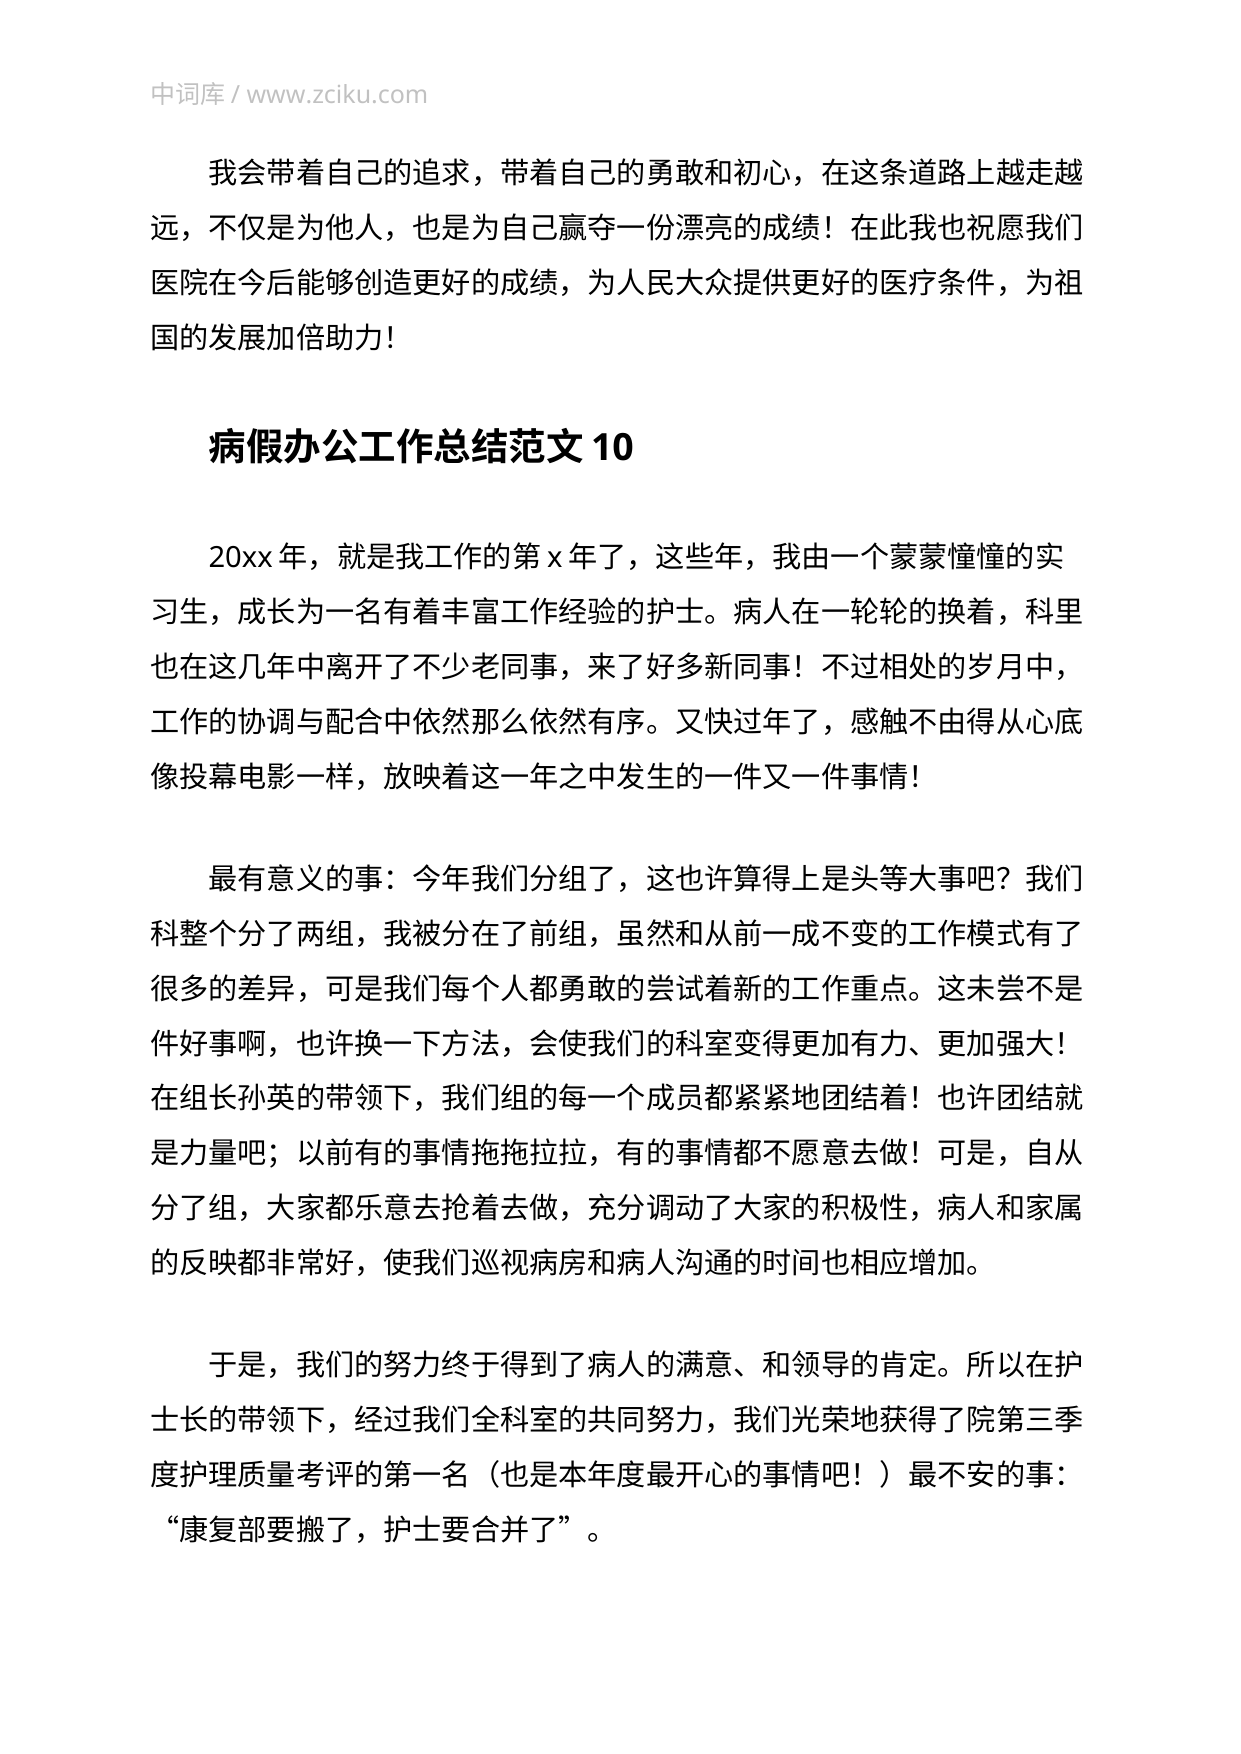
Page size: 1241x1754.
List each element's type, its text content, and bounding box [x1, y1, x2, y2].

text 我会带着自己的追求，带着自己的勇敢和初心，在这条道路上越走越远，不仅是为他人，也是为自己赢夺一份漂亮的成绩！在此我也祝愿我们医院在今后能够创造更好的成绩，为人民大众提供更好的医疗条件，为祖国的发展加倍助力！ [150, 150, 1090, 357]
text 20xx年，就是我工作的第x年了，这些年，我由一个蒙蒙憧憧的实习生，成长为一名有着丰富工作经验的护士。病人在一轮轮的换着，科里也在这几年中离开了不少老同事，来了好多新同事！不过相处的岁月中，工作的协调与配合中依然那么依然有序。又快过年了，感触不由得从心底像投幕电影一样，放映着这一年之中发生的一件又一件事情！ [150, 534, 1090, 796]
text 最有意义的事：今年我们分组了，这也许算得上是头等大事吧？我们科整个分了两组，我被分在了前组，虽然和从前一成不变的工作模式有了很多的差异，可是我们每个人都勇敢的尝试着新的工作重点。这未尝不是件好事啊，也许换一下方法，会使我们的科室变得更加有力、更加强大！在组长孙英的带领下，我们组的每一个成员都紧紧地团结着！也许团结就是力量吧；以前有的事情拖拖拉拉，有的事情都不愿意去做！可是，自从分了组，大家都乐意去抢着去做，充分调动了大家的积极性，病人和家属的反映都非常好，使我们巡视病房和病人沟通的时间也相应增加。 [150, 856, 1090, 1282]
text 病假办公工作总结范文10 [150, 416, 1090, 471]
text 于是，我们的努力终于得到了病人的满意、和领导的肯定。所以在护士长的带领下，经过我们全科室的共同努力，我们光荣地获得了院第三季度护理质量考评的第一名（也是本年度最开心的事情吧！）最不安的事：“康复部要搬了，护士要合并了”。 [150, 1342, 1090, 1548]
